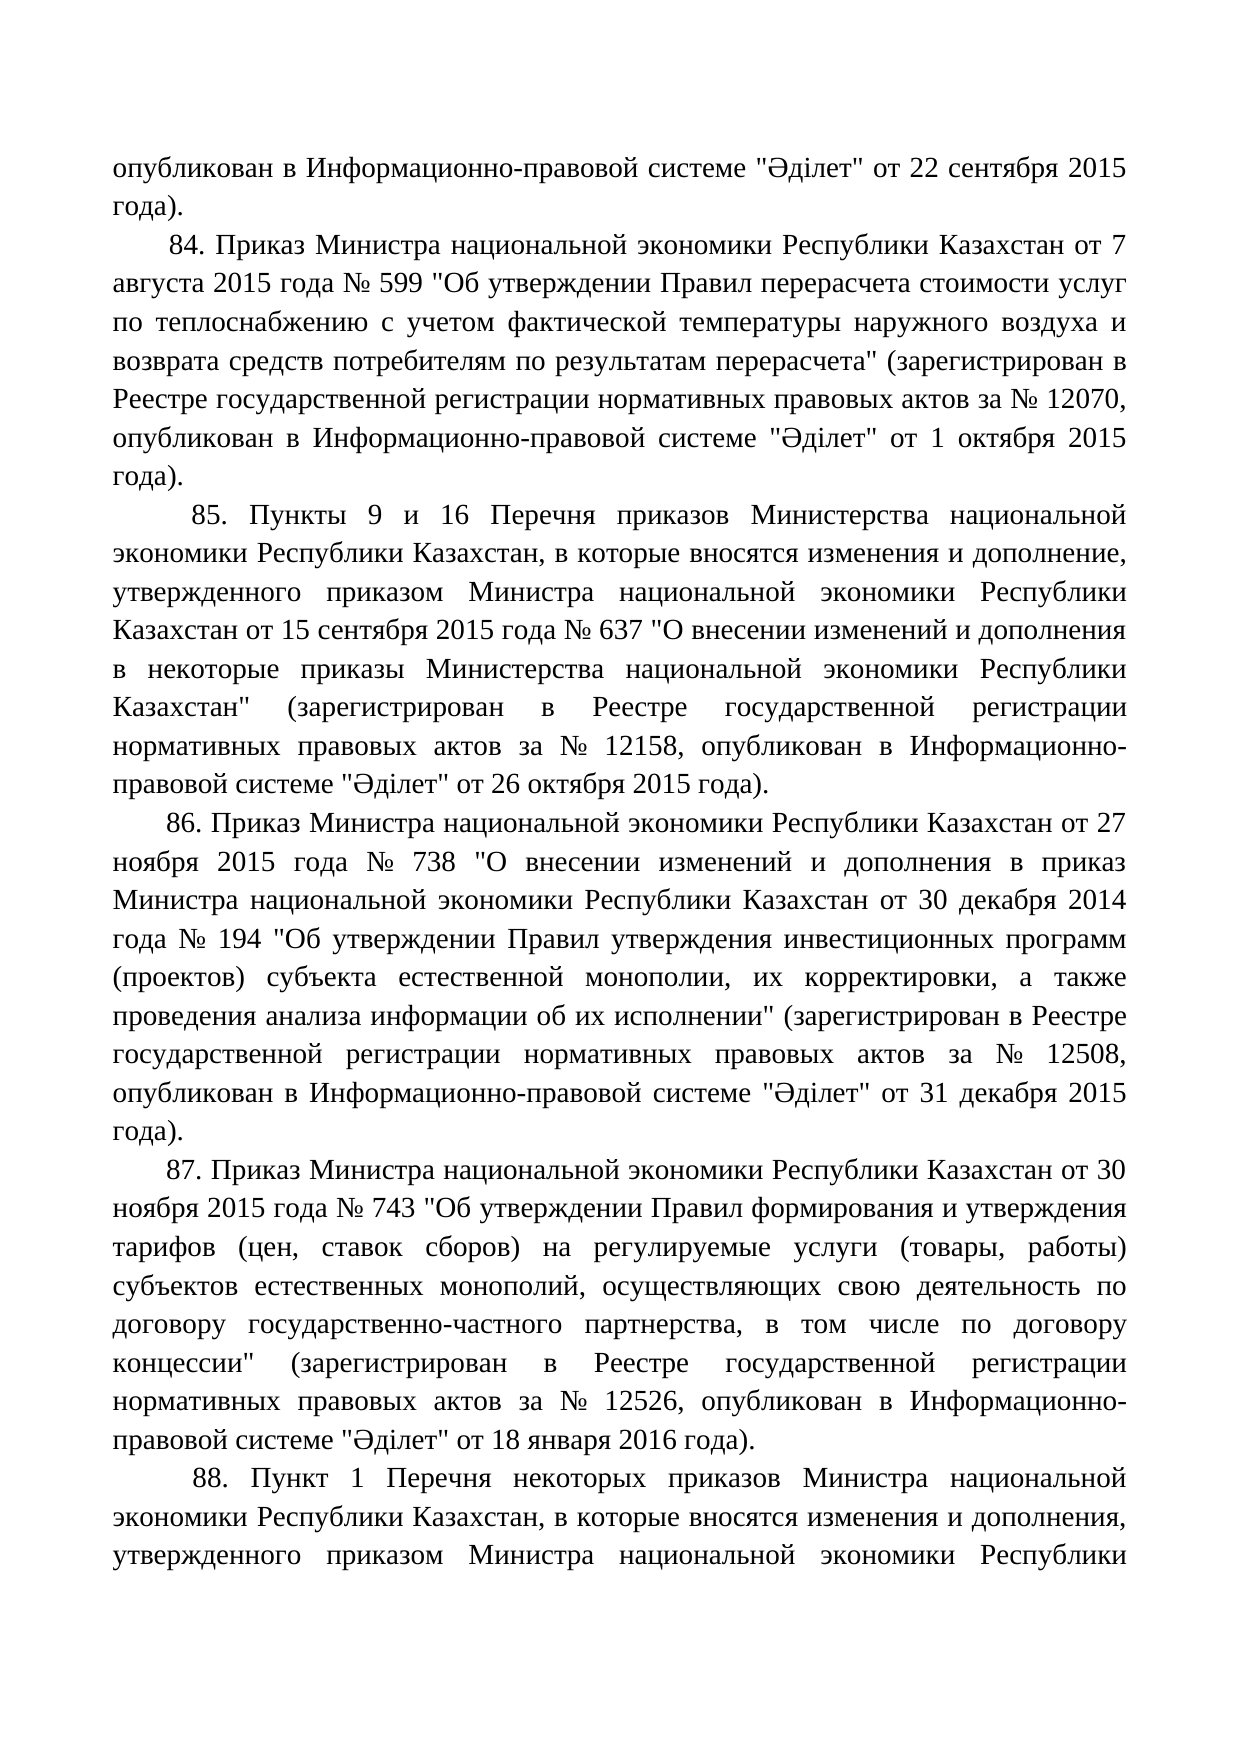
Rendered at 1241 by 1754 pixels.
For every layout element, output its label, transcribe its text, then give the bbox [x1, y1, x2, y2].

text 86. Приказ Министра национальной экономики Республики Казахстан от 27 ноября 2015 года № 738 "О внесении изменений и дополнения в приказ Министра национальной экономики Республики Казахстан от 30 декабря 2014 года № 194 "Об утверждении Правил утверждения инвестиционных программ (проектов) субъекта естественной монополии, их корректировки, а также проведения анализа информации об их исполнении" (зарегистрирован в Реестре государственной регистрации нормативных правовых актов за № 12508, опубликован в Информационно-правовой системе "Әділет" от 31 декабря 2015 года). [112, 805, 1128, 1147]
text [112, 1460, 1128, 1571]
text 87. Приказ Министра национальной экономики Республики Казахстан от 30 ноября 2015 года № 743 "Об утверждении Правил формирования и утверждения тарифов (цен, ставок сборов) на регулируемые услуги (товары, работы) субъектов естественных монополий, осуществляющих свою деятельность по договору государственно-частного партнерства, в том числе по договору концессии" (зарегистрирован в Реестре государственной регистрации нормативных правовых актов за № 12526, опубликован в Информационно-правовой системе "Әділет" от 18 января 2016 года). [112, 1152, 1128, 1455]
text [112, 150, 1128, 222]
text 85. Пункты 9 и 16 Перечня приказов Министерства национальной экономики Республики Казахстан, в которые вносятся изменения и дополнение, утвержденного приказом Министра национальной экономики Республики Казахстан от 15 сентября 2015 года № 637 "О внесении изменений и дополнения в некоторые приказы Министерства национальной экономики Республики Казахстан" (зарегистрирован в Реестре государственной регистрации нормативных правовых актов за № 12158, опубликован в Информационно-правовой системе "Әділет" от 26 октября 2015 года). [112, 497, 1128, 800]
text 84. Приказ Министра национальной экономики Республики Казахстан от 7 августа 2015 года № 599 "Об утверждении Правил перерасчета стоимости услуг по теплоснабжению с учетом фактической температуры наружного воздуха и возврата средств потребителям по результатам перерасчета" (зарегистрирован в Реестре государственной регистрации нормативных правовых актов за № 12070, опубликован в Информационно-правовой системе "Әділет" от 1 октября 2015 года). [112, 227, 1128, 492]
